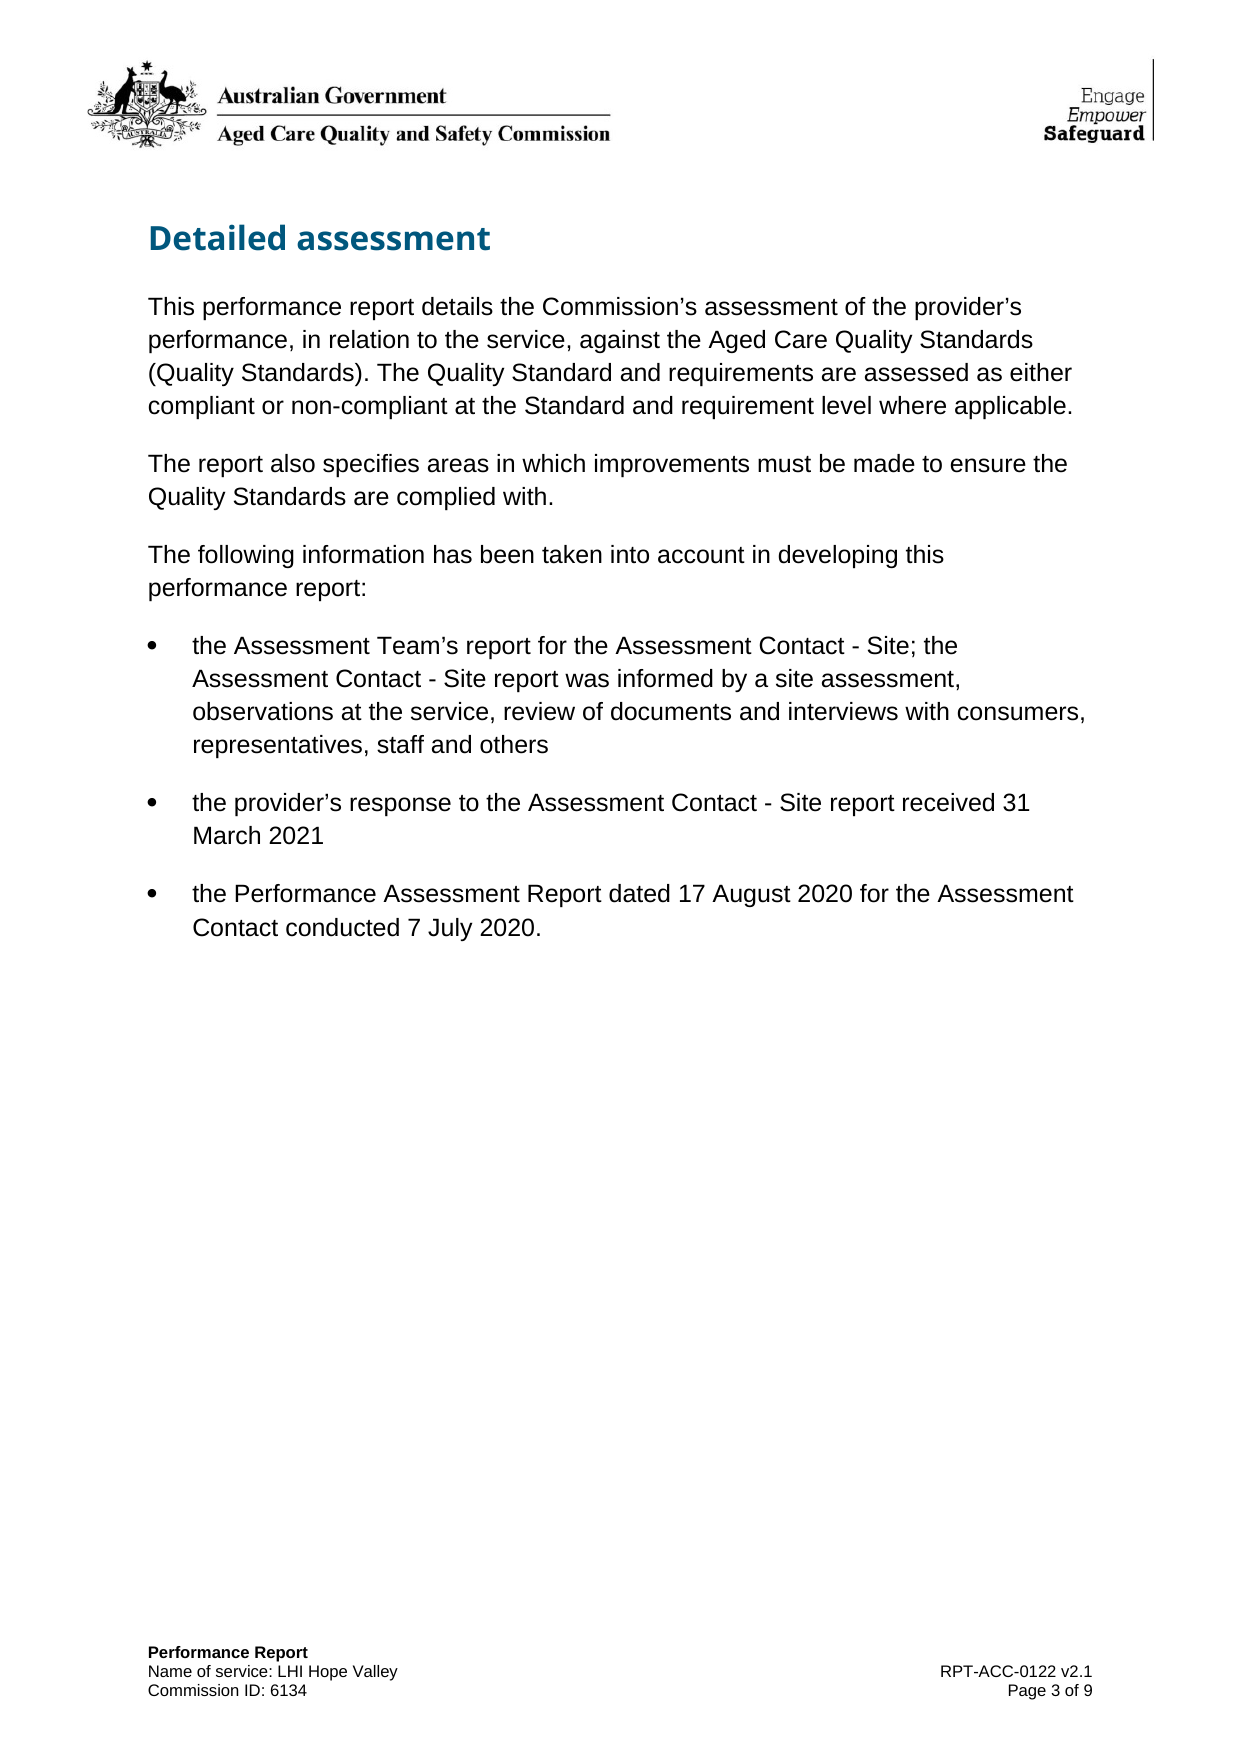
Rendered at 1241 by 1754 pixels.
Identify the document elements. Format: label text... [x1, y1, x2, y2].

subtitle Detailed assessment [148, 215, 1092, 260]
list the Performance Assessment Report dated 17 August 2020 for the Assessment Contact conducted 7 July 2020. [148, 879, 1092, 941]
list the Assessment Team’s report for the Assessment Contact - Site; the Assessment Contact - Site report was informed by a site assessment, observations at the service, review of documents and interviews with consumers, representatives, staff and others [148, 631, 1092, 759]
text The following information has been taken into account in developing this performance report: [148, 540, 1092, 602]
picture [1, 0, 1241, 169]
text This performance report details the Commission’s assessment of the provider’s performance, in relation to the service, against the Aged Care Quality Standards (Quality Standards). The Quality Standard and requirements are assessed as either compliant or non-compliant at the Standard and requirement level where applicable. [148, 292, 1092, 420]
list the provider’s response to the Assessment Contact - Site report received 31 March 2021 [148, 788, 1092, 850]
text The report also specifies areas in which improvements must be made to ensure the Quality Standards are complied with. [148, 449, 1092, 511]
